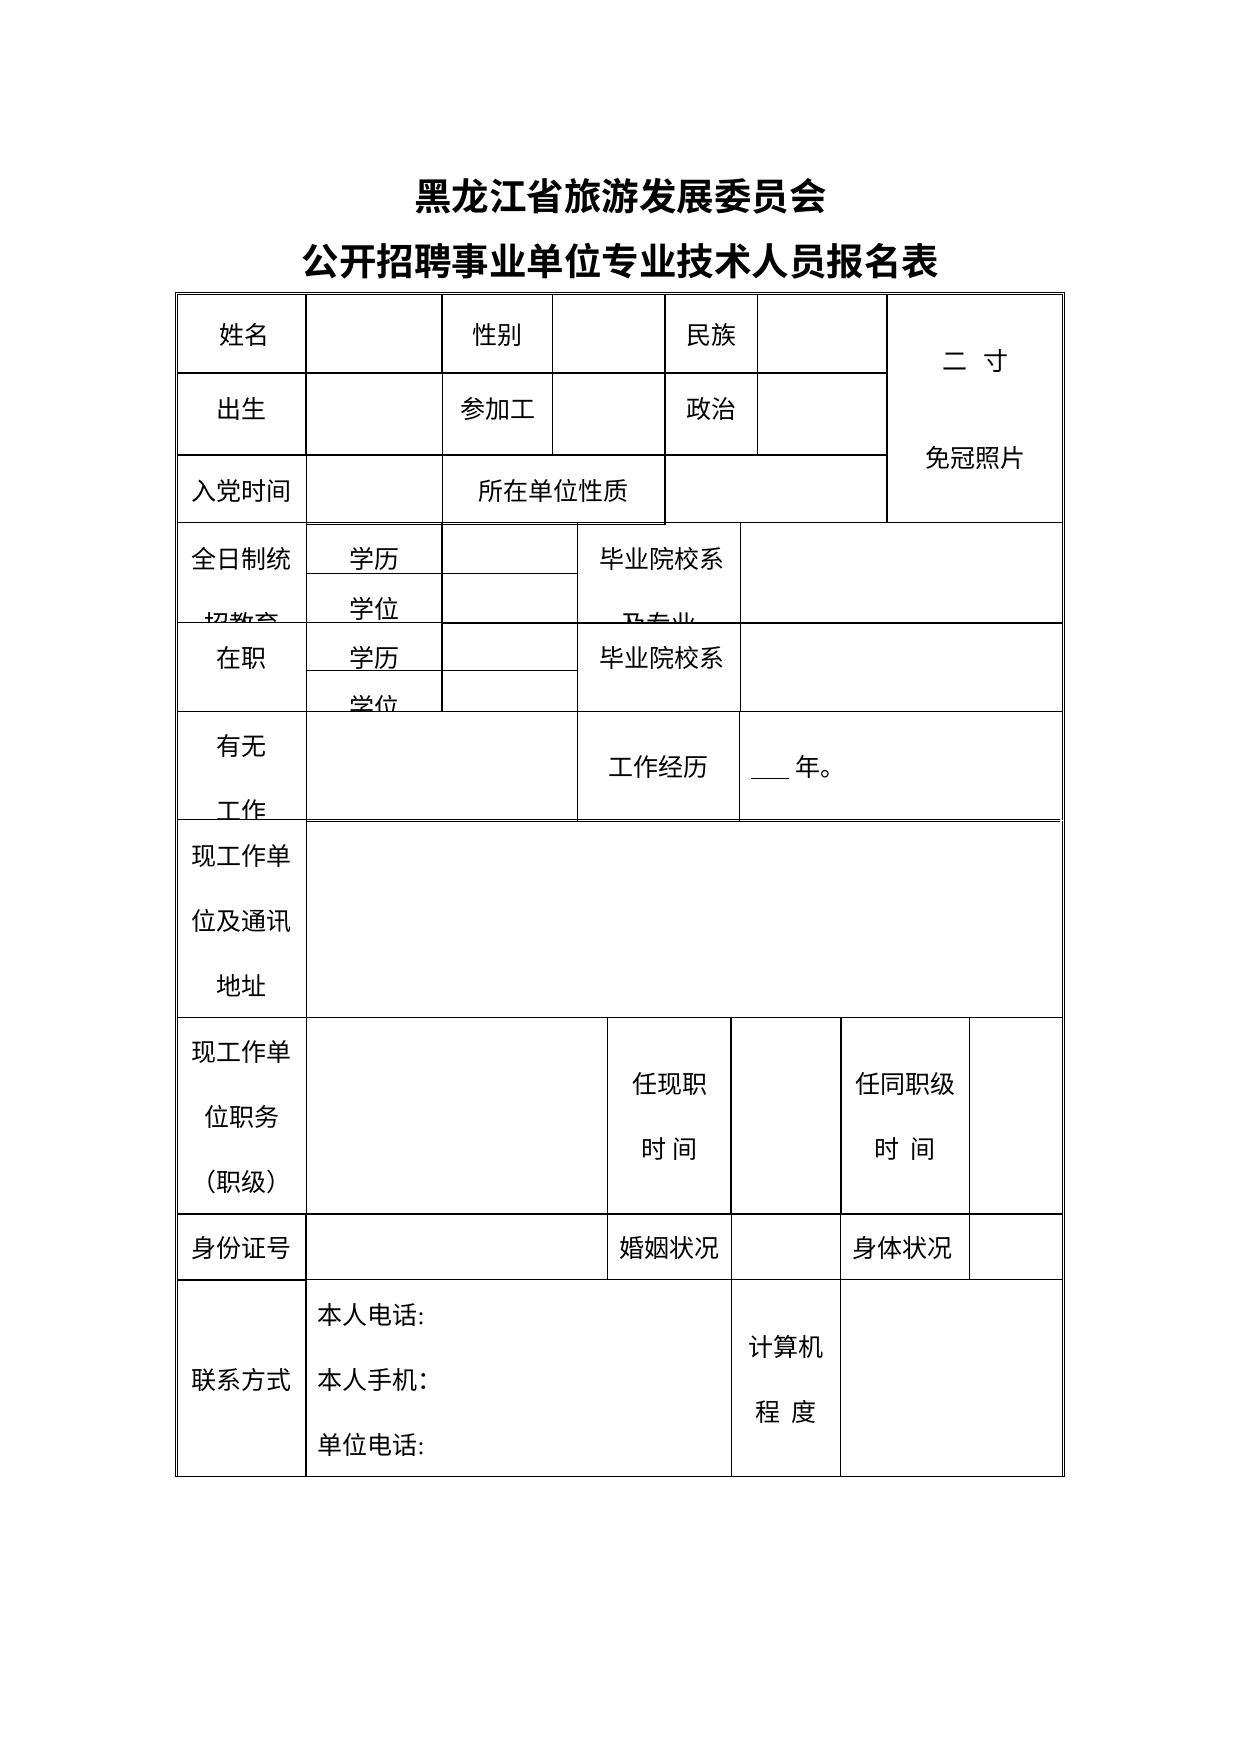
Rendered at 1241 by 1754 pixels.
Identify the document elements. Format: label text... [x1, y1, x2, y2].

table_cell [732, 1018, 840, 1213]
table_cell [307, 1018, 607, 1213]
table_cell 计算机 程 度 [732, 1280, 840, 1476]
table_cell 学位 [307, 671, 441, 711]
table_cell [307, 374, 442, 454]
table_cell 任同职级时 间 [842, 1018, 969, 1213]
table_cell [970, 1018, 1062, 1213]
table_cell 全日制统招教育 [178, 523, 306, 622]
table_header 姓名 [178, 295, 305, 372]
table_cell [666, 456, 886, 522]
table_cell 政治 面貌 [666, 374, 757, 454]
text 公开招聘事业单位专业技术人员报名表 [187, 227, 1053, 292]
table_cell 入党时间 [178, 456, 306, 522]
table_cell [741, 624, 1062, 711]
table_cell [443, 574, 577, 622]
table_cell 任现职 时 间 [608, 1018, 730, 1213]
table_header 二 寸 免冠照片 [888, 295, 1062, 522]
table_cell [307, 1215, 607, 1279]
table_cell [553, 374, 664, 454]
table_header 性别 [443, 295, 552, 372]
table_header [307, 295, 441, 372]
table_cell 出生 年月 [178, 374, 305, 454]
table_cell [307, 456, 442, 522]
table_cell [741, 523, 1062, 622]
table_cell 学位 [307, 574, 441, 622]
table_cell 现工作单 位及通讯地址 [178, 820, 306, 1017]
table_cell 学历 [307, 623, 441, 670]
table_header [758, 295, 886, 372]
table_cell [307, 819, 1062, 1017]
table_cell 有无 工作 经历 [178, 712, 306, 819]
table_cell 参加工 作时间 [443, 374, 552, 454]
table_cell 联系方式 [178, 1281, 305, 1476]
table_cell 工作经历 [578, 712, 739, 819]
table_header 民族 [666, 295, 757, 372]
table_cell 毕业院校系 及专业 [578, 624, 740, 711]
table_cell 在职 教育 [178, 623, 306, 711]
table_cell 所在单位性质 [443, 456, 664, 522]
table_cell [970, 1215, 1062, 1279]
table_cell 身份证号 [178, 1215, 305, 1279]
table_cell [841, 1280, 1062, 1476]
table_cell [443, 525, 577, 572]
table_cell 现工作单 位职务 （职级） [178, 1018, 306, 1213]
table_cell 毕业院校系 及专业 [578, 523, 740, 622]
table_cell [443, 671, 577, 711]
table_cell 学历 [307, 525, 441, 572]
table_cell [307, 712, 577, 819]
table_cell 身体状况 [841, 1215, 969, 1279]
table_header [553, 295, 664, 372]
table_cell 本人电话: 本人手机： 单位电话: [307, 1280, 731, 1476]
table_cell 婚姻状况 [608, 1215, 731, 1279]
table_cell [443, 624, 577, 670]
table_cell [732, 1215, 840, 1279]
text 黑龙江省旅游发展委员会 [187, 162, 1053, 227]
table_cell [758, 374, 886, 454]
table_cell 年。 [740, 712, 1062, 819]
